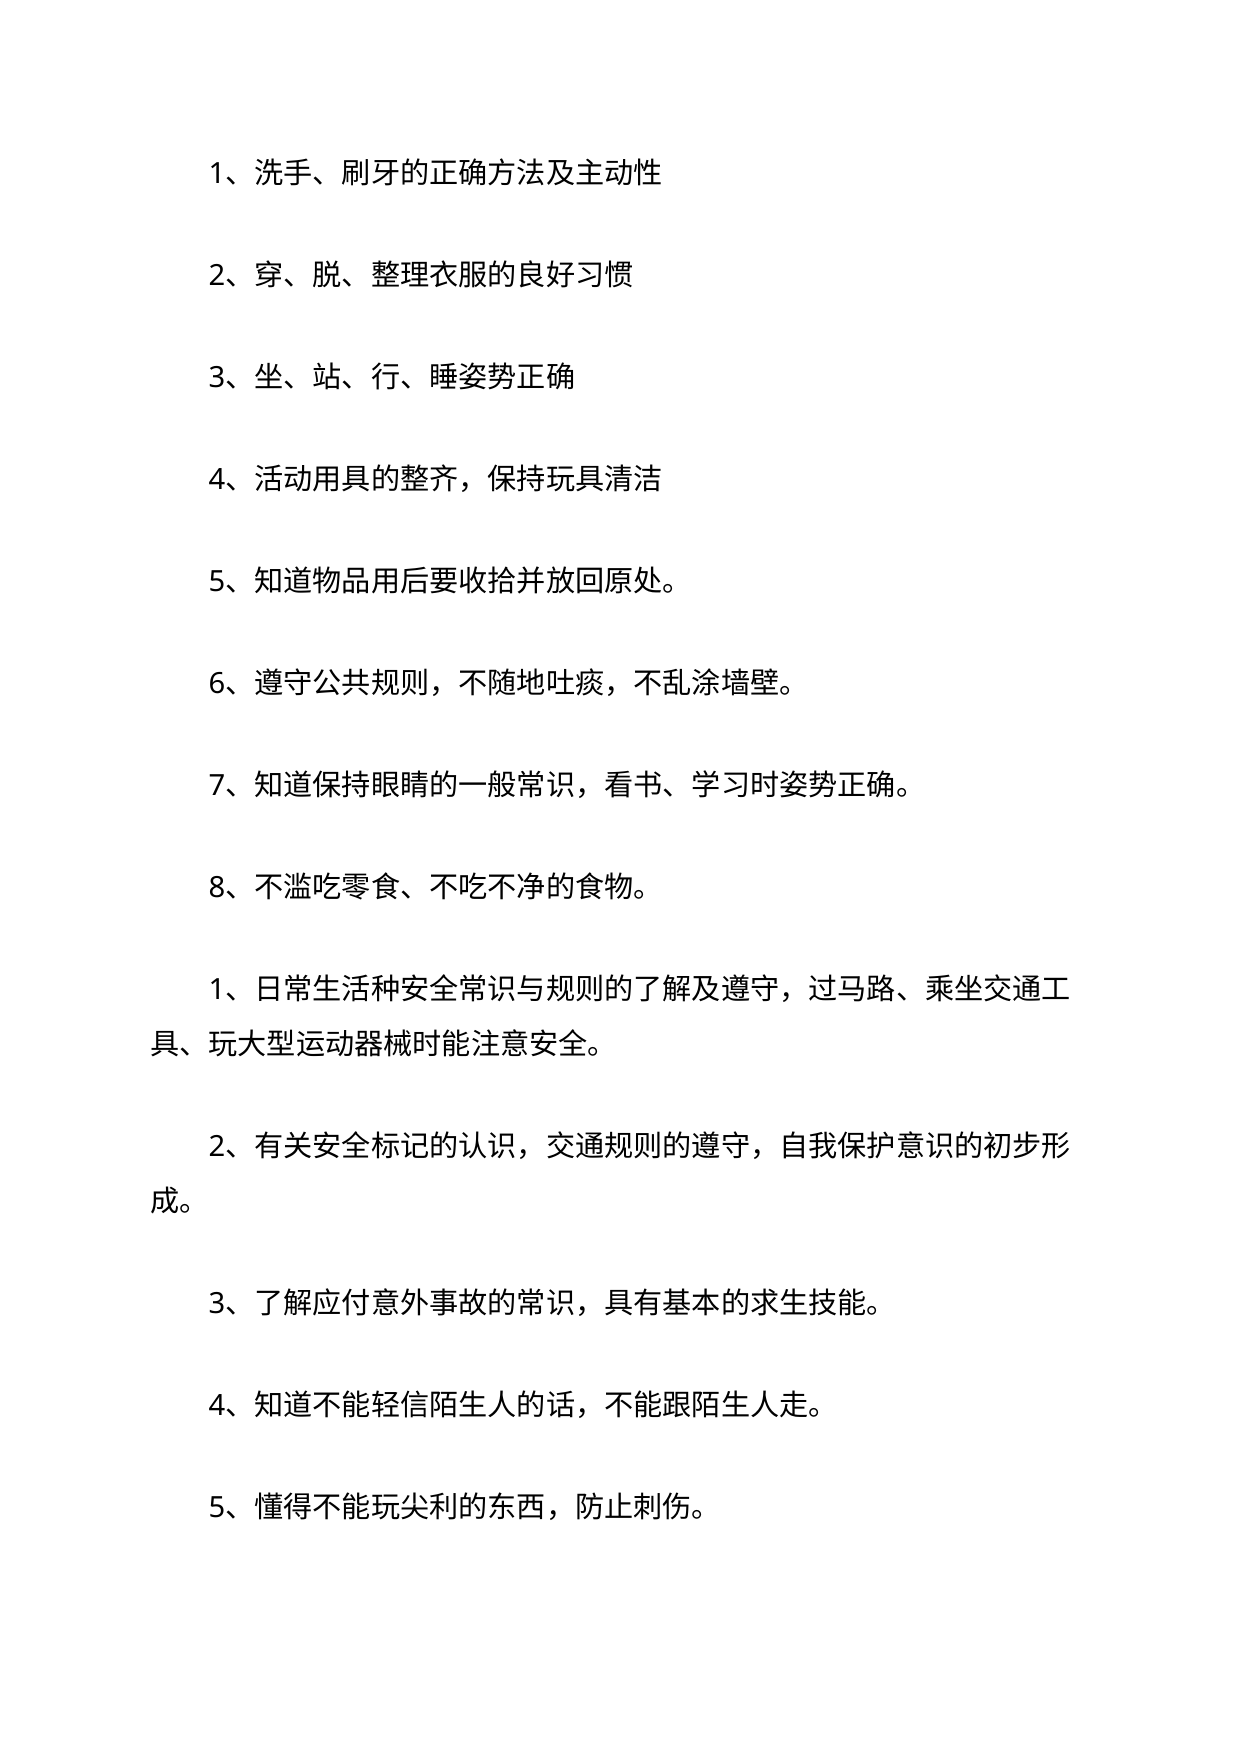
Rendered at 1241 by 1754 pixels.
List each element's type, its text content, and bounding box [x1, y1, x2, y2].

text 1、日常生活种安全常识与规则的了解及遵守，过马路、乘坐交通工具、玩大型运动器械时能注意安全。 [150, 966, 1090, 1063]
text 4、活动用具的整齐，保持玩具清洁 [150, 456, 1090, 498]
text 6、遵守公共规则，不随地吐痰，不乱涂墙壁。 [150, 660, 1090, 702]
text 3、了解应付意外事故的常识，具有基本的求生技能。 [150, 1279, 1090, 1322]
text 8、不滥吃零食、不吃不净的食物。 [150, 864, 1090, 906]
text 3、坐、站、行、睡姿势正确 [150, 354, 1090, 396]
text 5、懂得不能玩尖利的东西，防止刺伤。 [150, 1483, 1090, 1526]
text 1、洗手、刷牙的正确方法及主动性 [150, 150, 1090, 192]
text 2、穿、脱、整理衣服的良好习惯 [150, 252, 1090, 294]
text 4、知道不能轻信陌生人的话，不能跟陌生人走。 [150, 1381, 1090, 1424]
text 5、知道物品用后要收拾并放回原处。 [150, 558, 1090, 600]
text 2、有关安全标记的认识，交通规则的遵守，自我保护意识的初步形成。 [150, 1123, 1090, 1220]
text 7、知道保持眼睛的一般常识，看书、学习时姿势正确。 [150, 762, 1090, 804]
